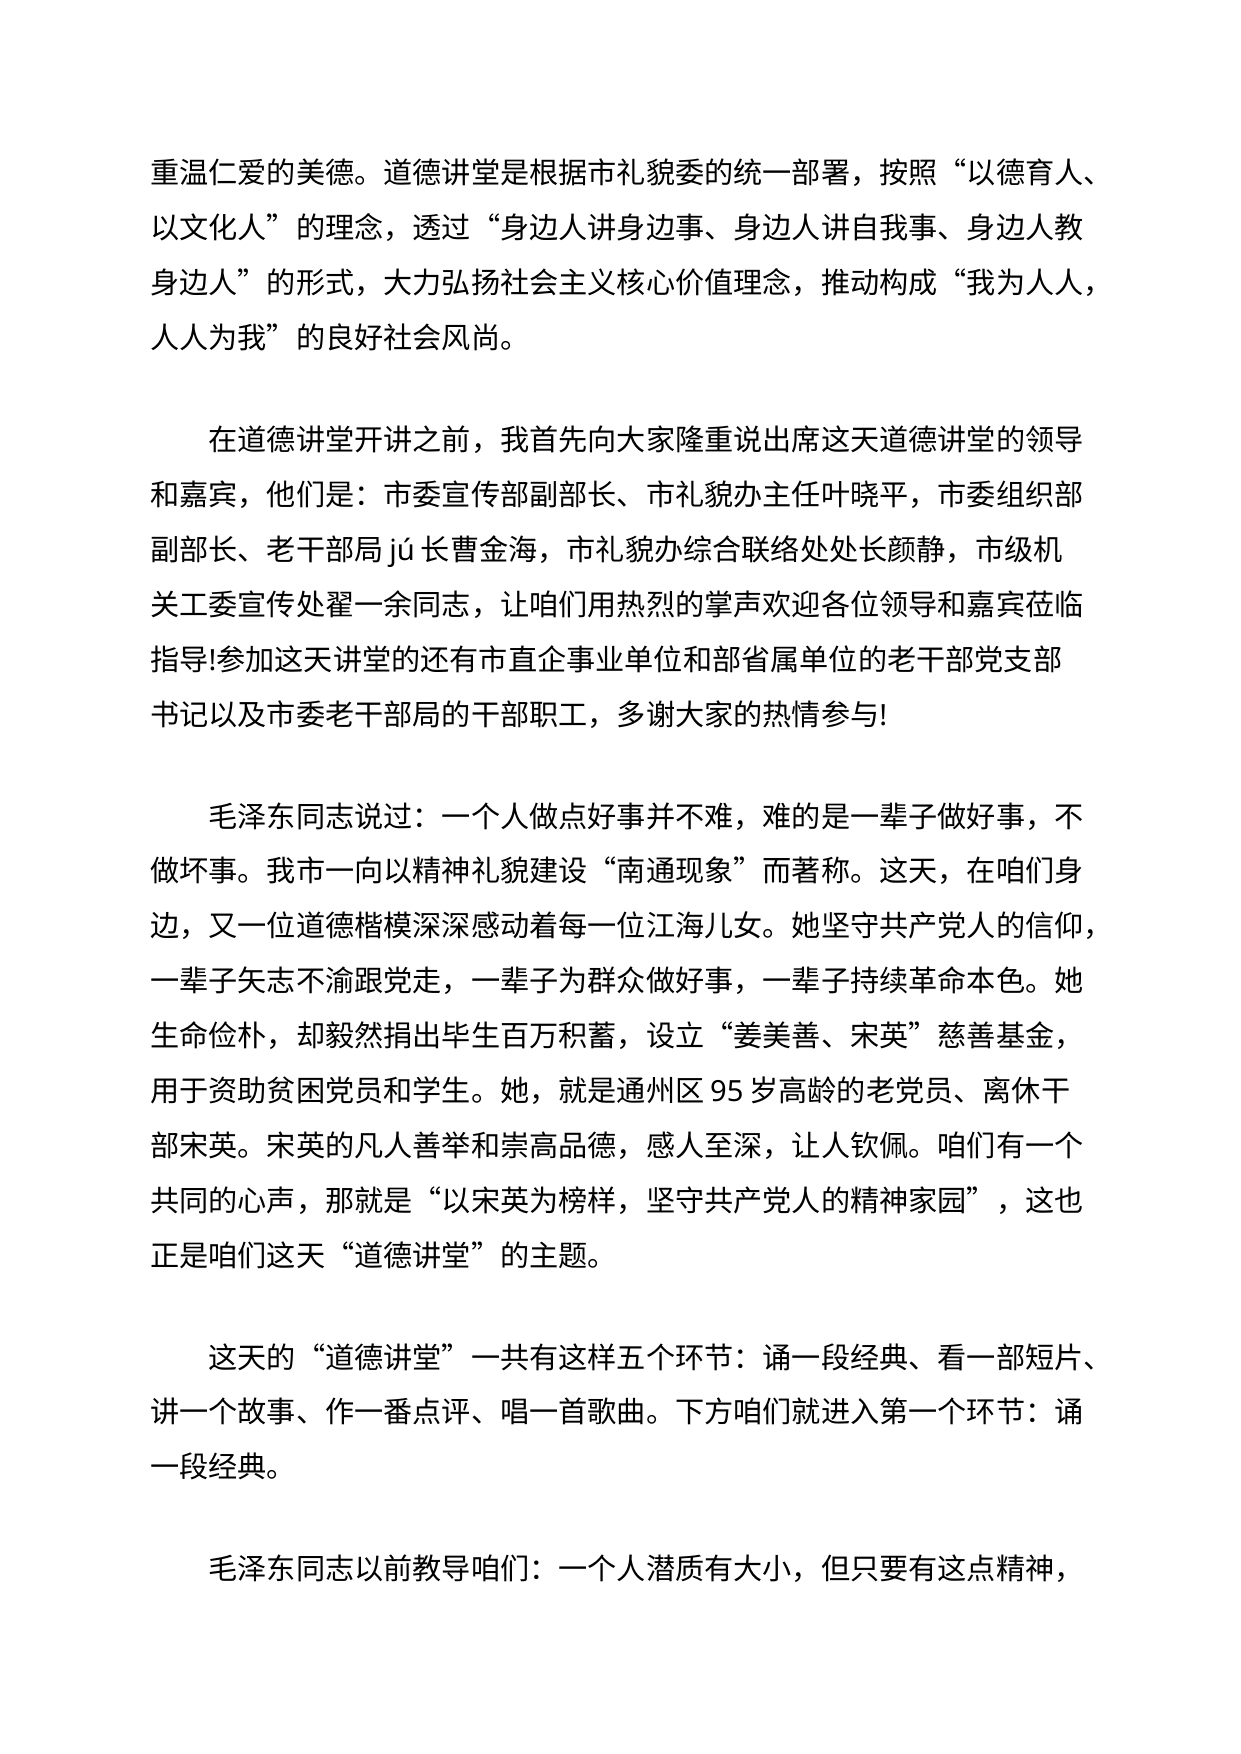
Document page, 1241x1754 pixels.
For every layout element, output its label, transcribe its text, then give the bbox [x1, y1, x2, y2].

text 这天的“道德讲堂”一共有这样五个环节：诵一段经典、看一部短片、讲一个故事、作一番点评、唱一首歌曲。下方咱们就进入第一个环节：诵一段经典。 [150, 1334, 1090, 1486]
text 毛泽东同志说过：一个人做点好事并不难，难的是一辈子做好事，不做坏事。我市一向以精神礼貌建设“南通现象”而著称。这天，在咱们身边，又一位道德楷模深深感动着每一位江海儿女。她坚守共产党人的信仰，一辈子矢志不渝跟党走，一辈子为群众做好事，一辈子持续革命本色。她生命俭朴，却毅然捐出毕生百万积蓄，设立“姜美善、宋英”慈善基金，用于资助贫困党员和学生。她，就是通州区95岁高龄的老党员、离休干部宋英。宋英的凡人善举和崇高品德，感人至深，让人钦佩。咱们有一个共同的心声，那就是“以宋英为榜样，坚守共产党人的精神家园”，这也正是咱们这天“道德讲堂”的主题。 [150, 793, 1090, 1275]
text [150, 150, 1090, 357]
text 在道德讲堂开讲之前，我首先向大家隆重说出席这天道德讲堂的领导和嘉宾，他们是：市委宣传部副部长、市礼貌办主任叶晓平，市委组织部副部长、老干部局jú长曹金海，市礼貌办综合联络处处长颜静，市级机关工委宣传处翟一余同志，让咱们用热烈的掌声欢迎各位领导和嘉宾莅临指导!参加这天讲堂的还有市直企事业单位和部省属单位的老干部党支部书记以及市委老干部局的干部职工，多谢大家的热情参与! [150, 416, 1090, 733]
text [150, 1546, 1090, 1588]
